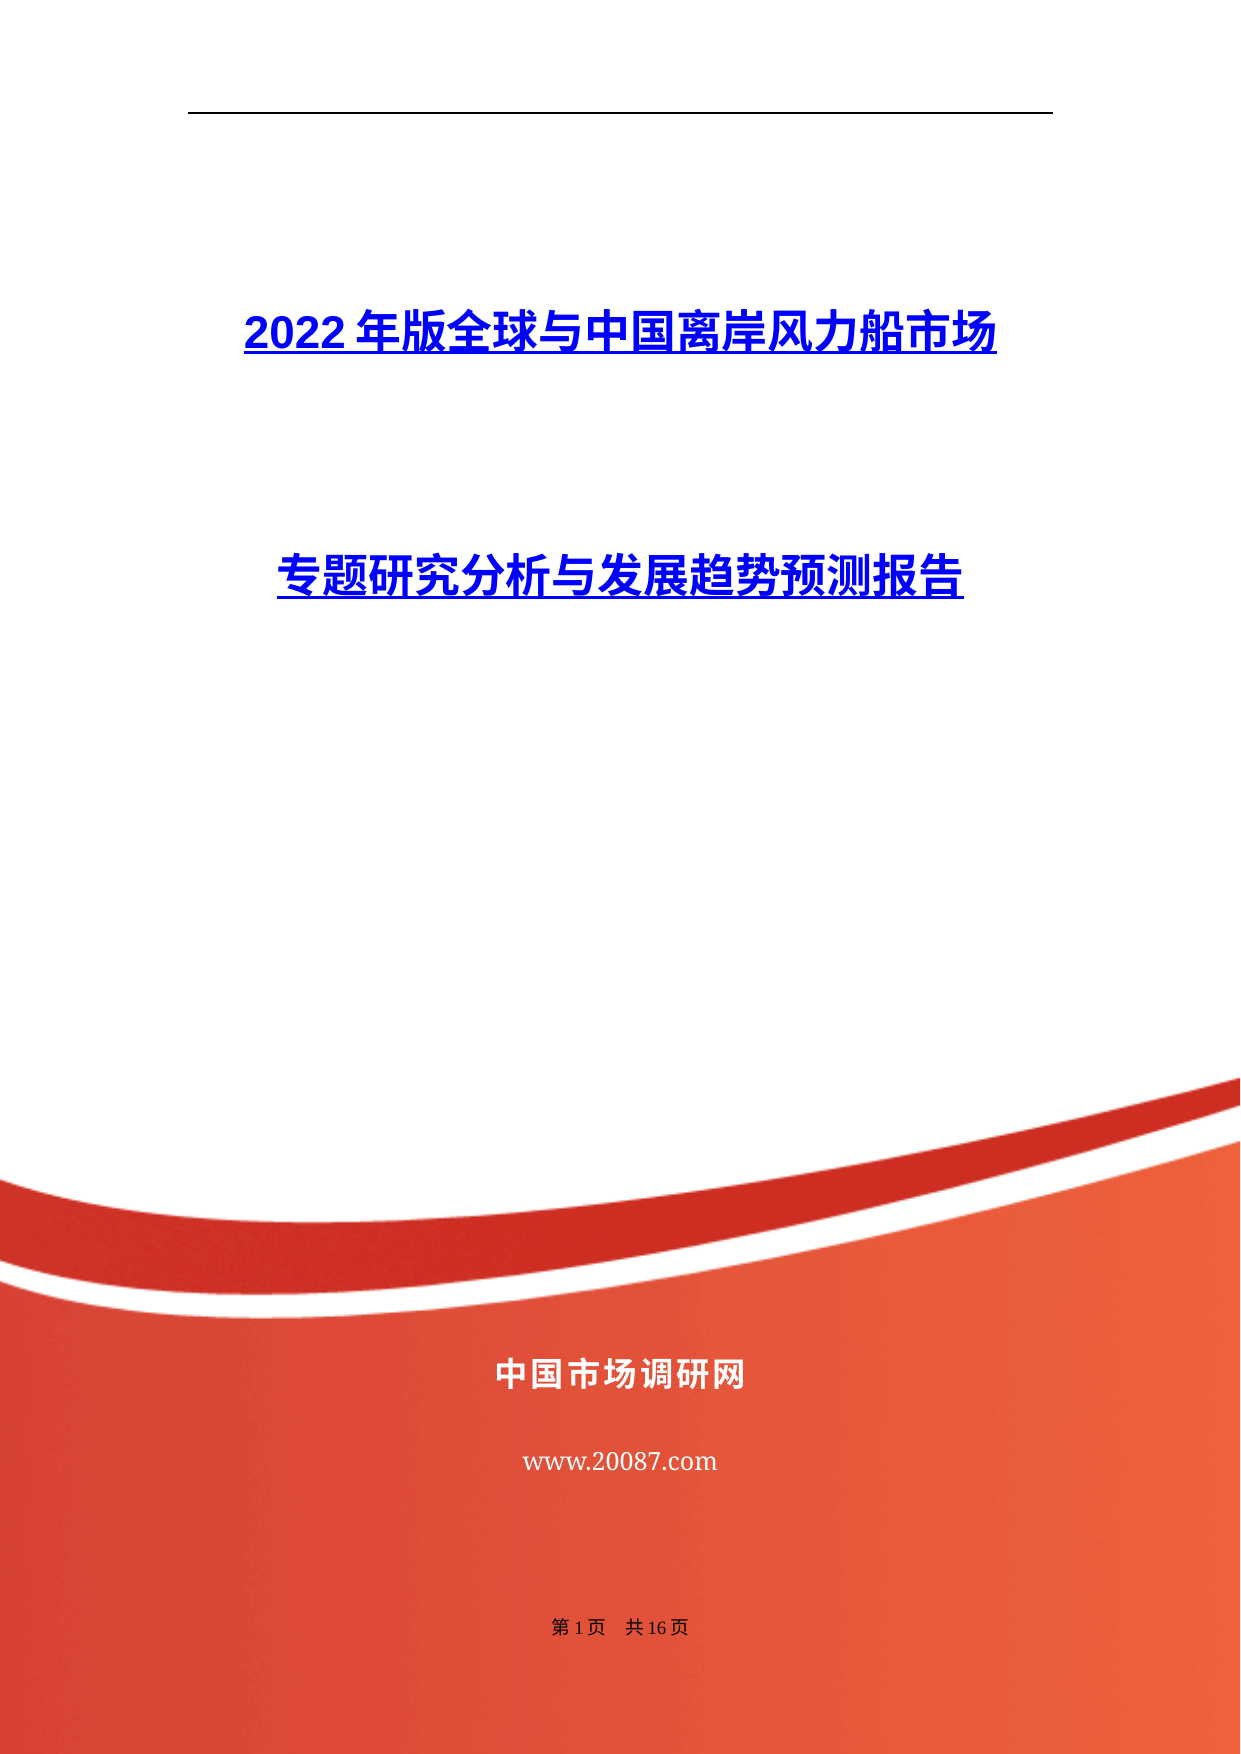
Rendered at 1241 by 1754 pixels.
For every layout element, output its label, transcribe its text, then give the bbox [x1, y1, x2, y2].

subtitle 中国市场调研网 [187, 1339, 1053, 1404]
picture [0, 1006, 1241, 1754]
table_header 2022年版全球与中国离岸风力船市场专题研究分析与发展趋势预测报告 [188, 207, 1053, 773]
text www.20087.com [187, 1428, 1053, 1493]
